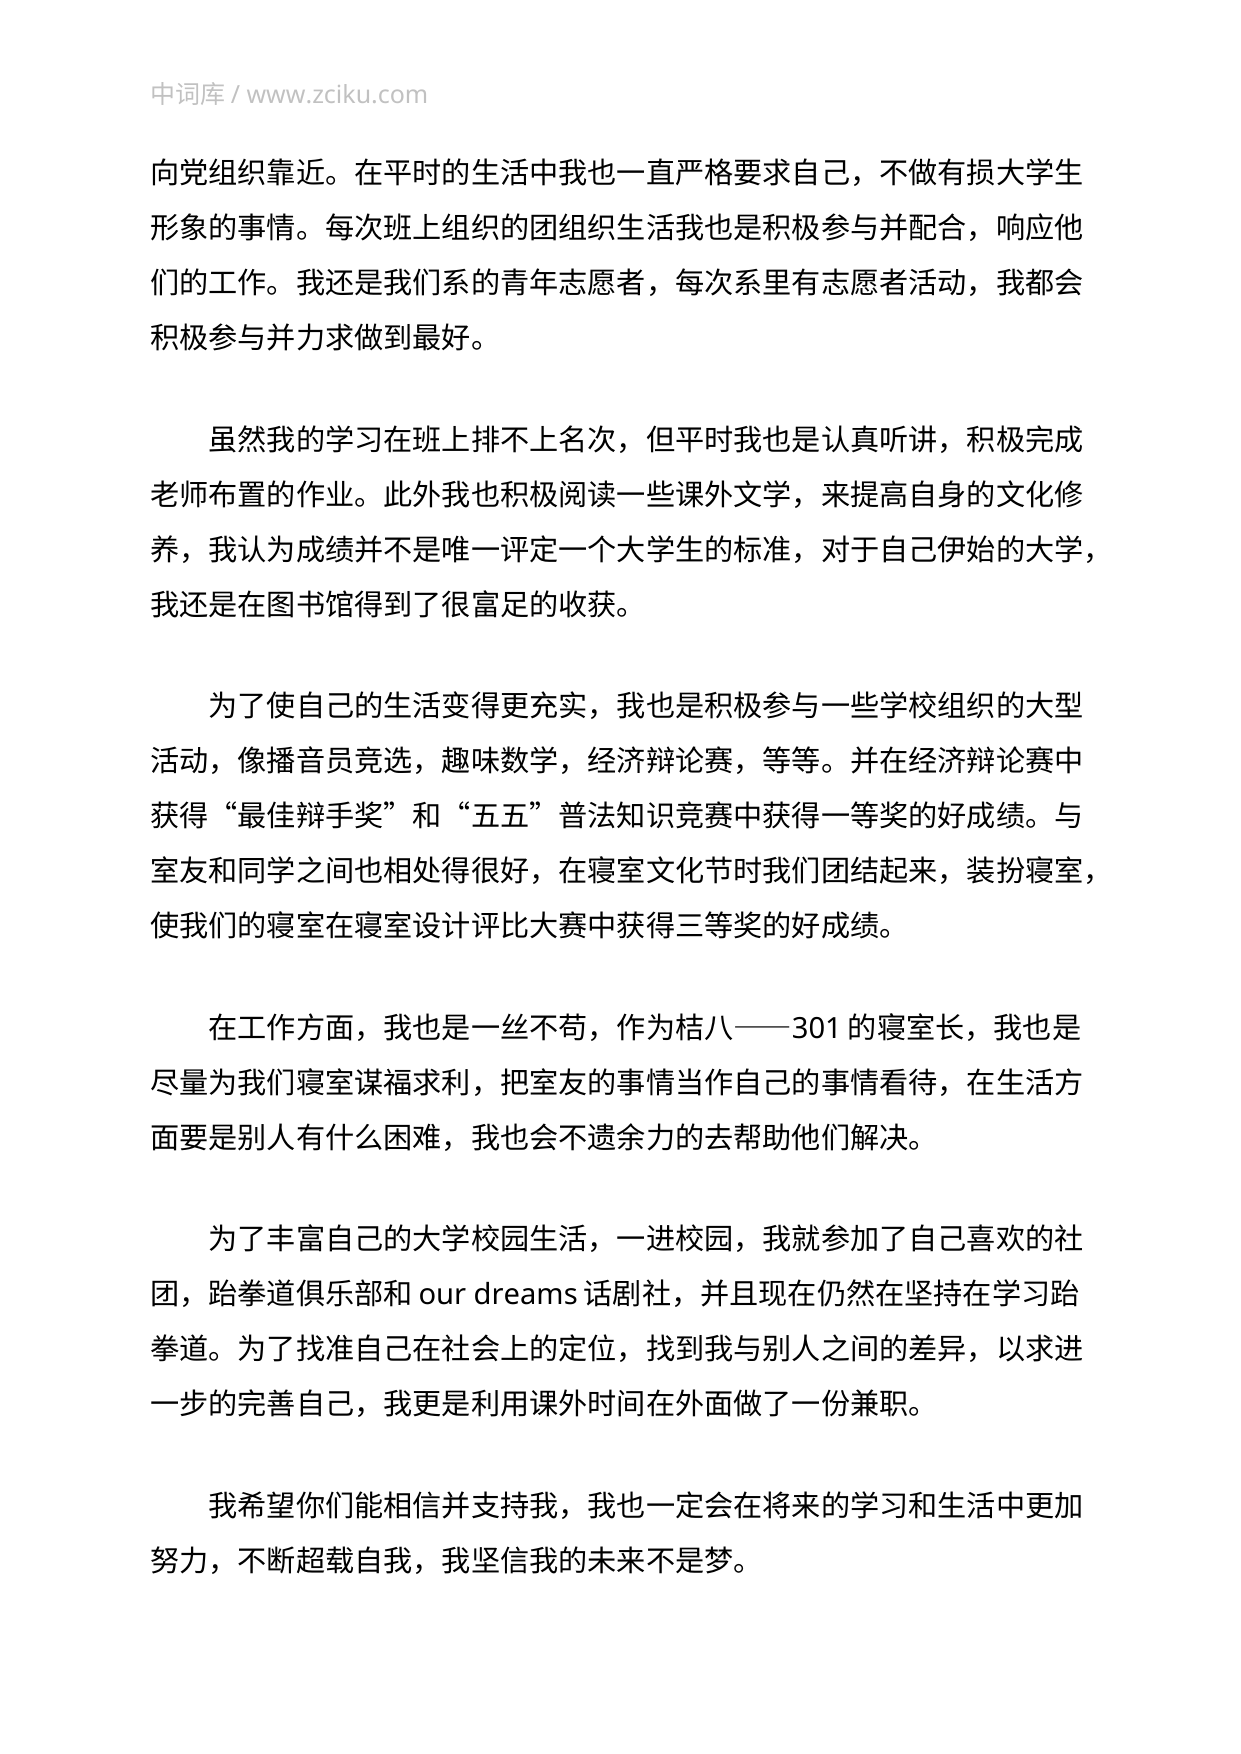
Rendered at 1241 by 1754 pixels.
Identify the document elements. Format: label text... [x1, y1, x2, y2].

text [150, 150, 1090, 357]
text 为了使自己的生活变得更充实，我也是积极参与一些学校组织的大型活动，像播音员竞选，趣味数学，经济辩论赛，等等。并在经济辩论赛中获得“最佳辩手奖”和“五五”普法知识竞赛中获得一等奖的好成绩。与室友和同学之间也相处得很好，在寝室文化节时我们团结起来，装扮寝室，使我们的寝室在寝室设计评比大赛中获得三等奖的好成绩。 [150, 683, 1090, 945]
text 虽然我的学习在班上排不上名次，但平时我也是认真听讲，积极完成老师布置的作业。此外我也积极阅读一些课外文学，来提高自身的文化修养，我认为成绩并不是唯一评定一个大学生的标准，对于自己伊始的大学，我还是在图书馆得到了很富足的收获。 [150, 416, 1090, 623]
text 我希望你们能相信并支持我，我也一定会在将来的学习和生活中更加努力，不断超载自我，我坚信我的未来不是梦。 [150, 1482, 1090, 1580]
text 在工作方面，我也是一丝不苟，作为桔八——301的寝室长，我也是尽量为我们寝室谋福求利，把室友的事情当作自己的事情看待，在生活方面要是别人有什么困难，我也会不遗余力的去帮助他们解决。 [150, 1004, 1090, 1156]
text 为了丰富自己的大学校园生活，一进校园，我就参加了自己喜欢的社团，跆拳道俱乐部和our dreams话剧社，并且现在仍然在坚持在学习跆拳道。为了找准自己在社会上的定位，找到我与别人之间的差异，以求进一步的完善自己，我更是利用课外时间在外面做了一份兼职。 [150, 1216, 1090, 1423]
